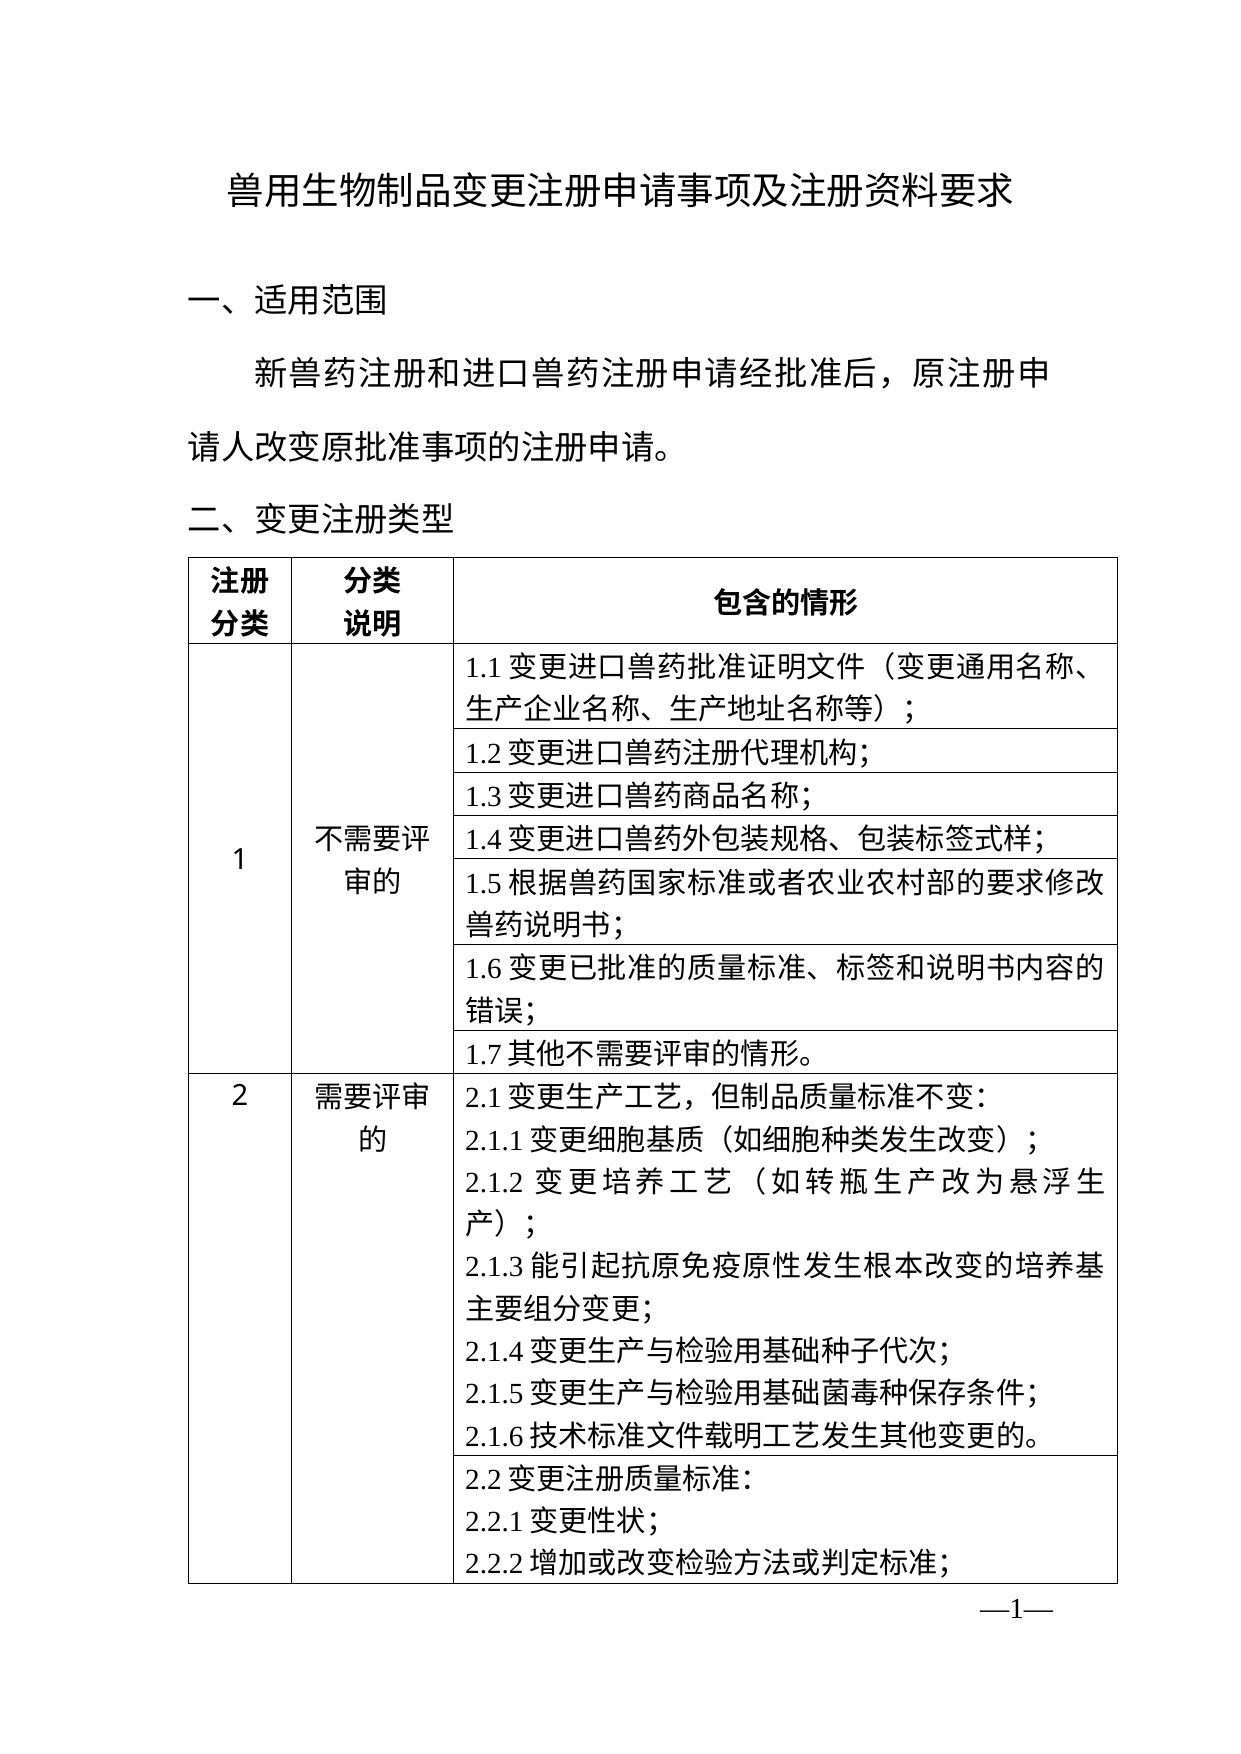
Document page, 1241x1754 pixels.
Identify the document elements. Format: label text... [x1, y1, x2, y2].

text 兽用生物制品变更注册申请事项及注册资料要求 [187, 156, 1053, 221]
table_cell 1 [189, 644, 291, 1073]
table_cell 1.6变更已批准的质量标准、标签和说明书内容的错误； [454, 945, 1117, 1029]
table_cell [454, 1456, 1117, 1582]
table_cell 不需要评审的 [292, 644, 453, 1073]
table_cell 需要评审的 [292, 1074, 453, 1582]
table_header 分类 说明 [292, 558, 453, 643]
table_header 注册分类 [189, 558, 291, 643]
table_cell 1.5根据兽药国家标准或者农业农村部的要求修改兽药说明书； [454, 859, 1117, 944]
table_cell 2 [189, 1074, 291, 1582]
table_cell 1.3变更进口兽药商品名称； [454, 773, 1117, 815]
table_cell 1.2变更进口兽药注册代理机构； [454, 729, 1117, 772]
table_cell 2.1变更生产工艺，但制品质量标准不变： 2.1.1变更细胞基质（如细胞种类发生改变）； 2.1.2变更培养工艺（如转瓶生产改为悬浮生产）； 2.1.3能引起抗原免疫原性发生根本改变的培养基主要组分变更； 2.1.4变更生产与检验用基础种子代次； 2.1.5变更生产与检验用基础菌毒种保存条件； 2.1.6技术标准文件载明工艺发生其他变更的。 [454, 1074, 1117, 1454]
table_cell 1.4变更进口兽药外包装规格、包装标签式样； [454, 816, 1117, 858]
table_cell 1.1变更进口兽药批准证明文件（变更通用名称、生产企业名称、生产地址名称等）； [454, 644, 1117, 728]
text 二、变更注册类型 [187, 485, 1053, 550]
text 一、适用范围 [187, 266, 1053, 331]
table_cell 1.7其他不需要评审的情形。 [454, 1031, 1117, 1073]
table_header 包含的情形 [454, 558, 1117, 643]
list 新兽药注册和进口兽药注册申请经批准后，原注册申请人改变原批准事项的注册申请。 [187, 338, 1053, 478]
